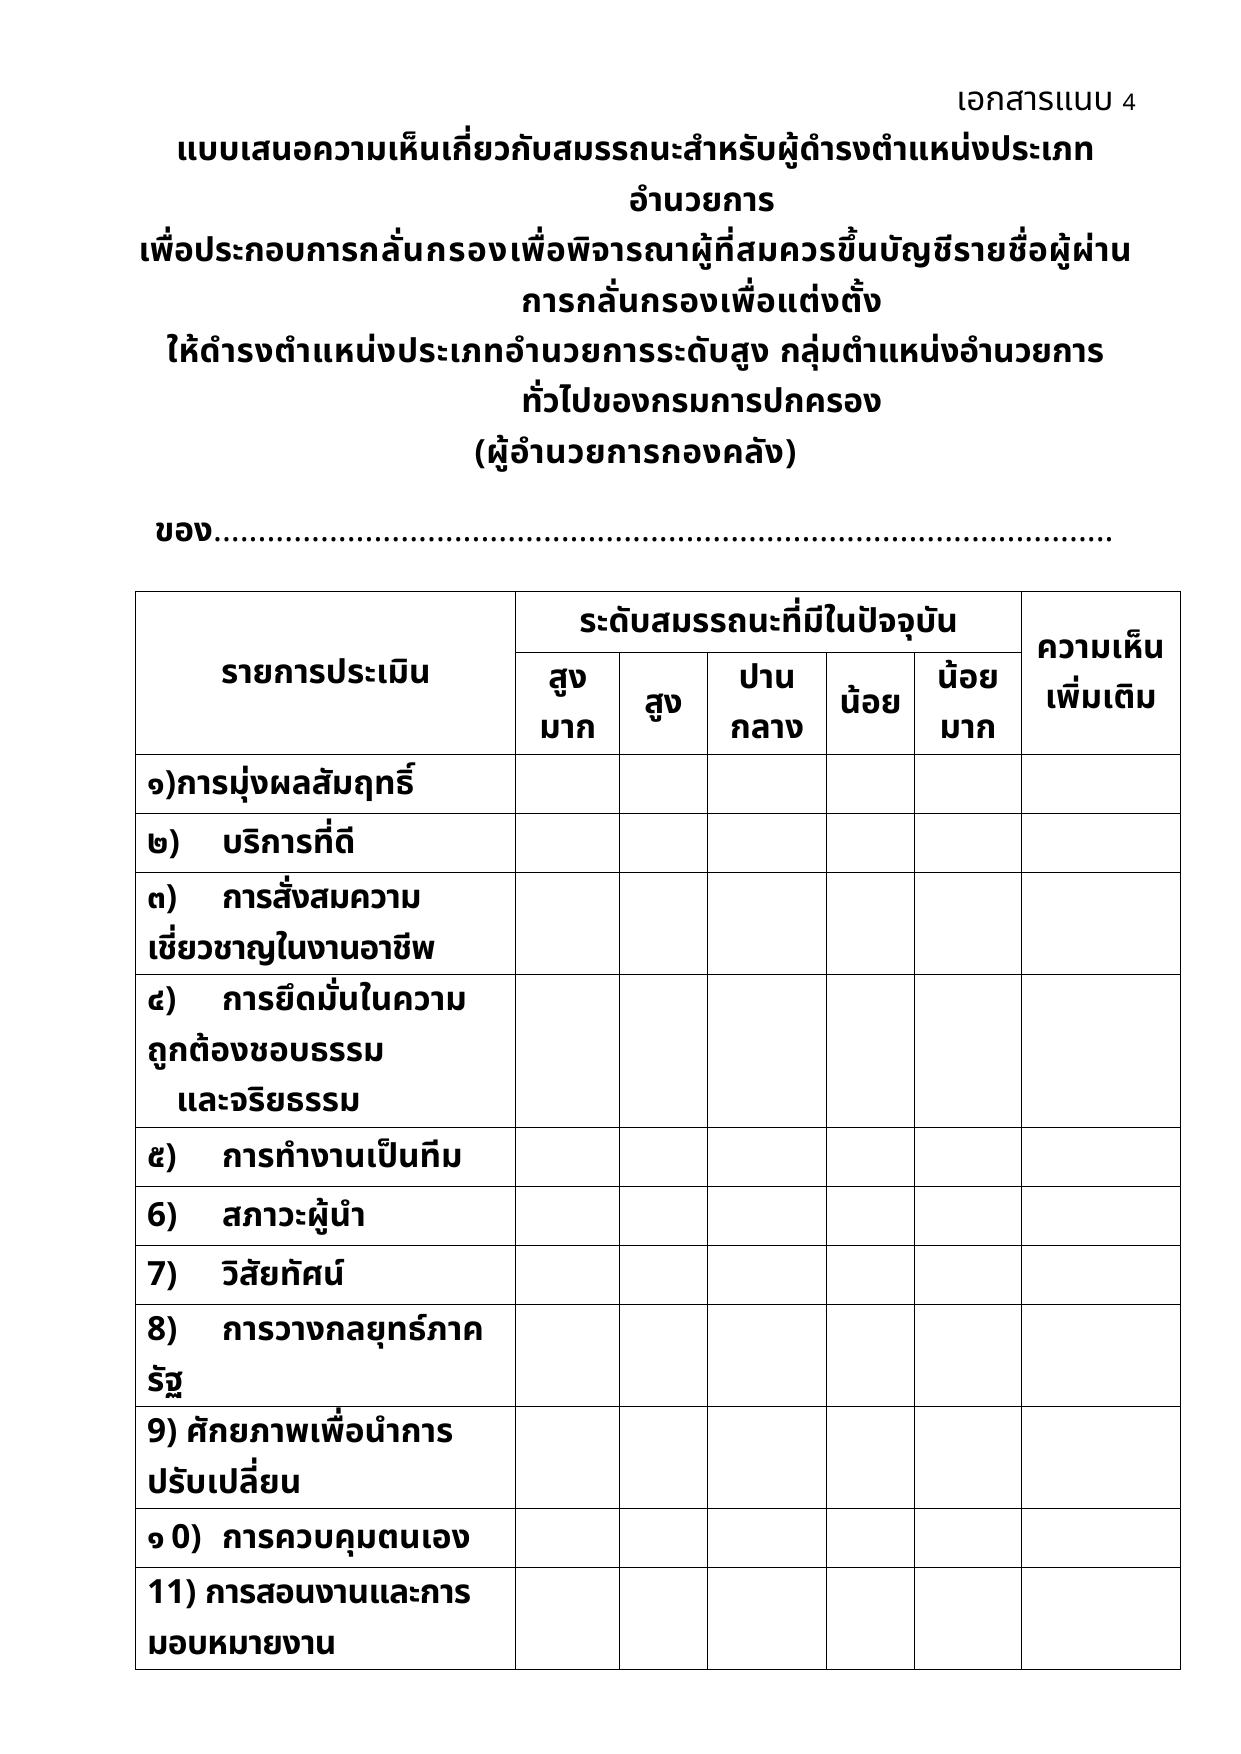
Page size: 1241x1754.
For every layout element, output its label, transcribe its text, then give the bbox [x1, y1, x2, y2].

table_cell [915, 814, 1021, 872]
table_cell [620, 1128, 707, 1186]
table_cell [708, 755, 826, 813]
table_cell [516, 975, 619, 1127]
table_cell ๕) การทำงานเป็นทีม [136, 1128, 515, 1186]
table_cell ๔) การยึดมั่นในความถูกต้องชอบธรรม และจริยธรรม [136, 975, 515, 1127]
text ของ..................................................................................................... [135, 503, 1135, 552]
table_cell [827, 975, 914, 1127]
table_cell [516, 1246, 619, 1304]
table_cell [827, 1407, 914, 1508]
table_cell สูงมาก [516, 653, 619, 754]
table_cell [915, 1305, 1021, 1406]
table_cell [827, 1568, 914, 1669]
table_cell [827, 1128, 914, 1186]
table_cell [827, 814, 914, 872]
table_cell [1022, 1128, 1180, 1186]
table_cell [708, 1509, 826, 1567]
table_cell น้อยมาก [915, 653, 1021, 754]
table_cell [1022, 1509, 1180, 1567]
table_cell [708, 1305, 826, 1406]
table_cell 8) การวางกลยุทธ์ภาครัฐ [136, 1305, 515, 1406]
table_cell [708, 1187, 826, 1245]
text (ผู้อำนวยการกองคลัง) [135, 428, 1135, 478]
table_cell [620, 873, 707, 974]
table_cell [1022, 1246, 1180, 1304]
table_cell [915, 1509, 1021, 1567]
table_cell [620, 1509, 707, 1567]
table_cell ปานกลาง [708, 653, 826, 754]
table_header ระดับสมรรถนะที่มีในปัจจุบัน [516, 592, 1021, 652]
table_cell [708, 1568, 826, 1669]
table_cell [620, 1568, 707, 1669]
table_cell [915, 1128, 1021, 1186]
table_cell [1022, 873, 1180, 974]
table_cell 6) สภาวะผู้นำ [136, 1187, 515, 1245]
table_cell [827, 1305, 914, 1406]
table_cell [708, 975, 826, 1127]
table_cell [708, 1407, 826, 1508]
table_cell [620, 1246, 707, 1304]
table_cell [1022, 1568, 1180, 1669]
table_cell น้อย [827, 653, 914, 754]
table_cell [620, 1187, 707, 1245]
table_cell [620, 1407, 707, 1508]
table_cell [708, 1128, 826, 1186]
table_header ความเห็นเพิ่มเติม [1022, 592, 1180, 754]
table_cell [915, 1568, 1021, 1669]
table_cell [1022, 1187, 1180, 1245]
table_cell [1022, 1407, 1180, 1508]
table_cell [516, 1128, 619, 1186]
table_cell สูง [620, 653, 707, 754]
table_cell [915, 873, 1021, 974]
table_cell [915, 755, 1021, 813]
table_cell [516, 755, 619, 813]
table_cell [827, 1246, 914, 1304]
table_cell [708, 1246, 826, 1304]
table_cell [516, 814, 619, 872]
table_cell [827, 755, 914, 813]
table_cell [915, 975, 1021, 1127]
table_cell ๒) บริการที่ดี [136, 814, 515, 872]
table_header รายการประเมิน [136, 592, 515, 754]
table_cell [516, 1187, 619, 1245]
table_cell [516, 1509, 619, 1567]
table_cell [516, 1407, 619, 1508]
text แบบเสนอความเห็นเกี่ยวกับสมรรถนะสำหรับผู้ดำรงตำแหน่งประเภทอำนวยการ [135, 125, 1135, 226]
table_cell [1022, 975, 1180, 1127]
table_cell [827, 873, 914, 974]
table_cell [915, 1246, 1021, 1304]
table_cell [827, 1187, 914, 1245]
table_cell [516, 1568, 619, 1669]
table_cell ๓) การสั่งสมความเชี่ยวชาญในงานอาชีพ [136, 873, 515, 974]
table_cell ๑) การมุ่งผลสัมฤทธิ์ [136, 755, 515, 813]
table_cell [620, 975, 707, 1127]
table_cell [516, 1305, 619, 1406]
table_cell [827, 1509, 914, 1567]
table_cell [915, 1187, 1021, 1245]
table_cell 7) วิสัยทัศน์ [136, 1246, 515, 1304]
table_cell [1022, 755, 1180, 813]
table_cell [915, 1407, 1021, 1508]
table_cell 11) การสอนงานและการมอบหมายงาน [136, 1568, 515, 1669]
table_cell ๑0) การควบคุมตนเอง [136, 1509, 515, 1567]
table_cell [620, 1305, 707, 1406]
text ให้ดำรงตำแหน่งประเภทอำนวยการระดับสูง กลุ่มตำแหน่งอำนวยการทั่วไปของกรมการปกครอง [135, 327, 1135, 428]
text เพื่อประกอบการกลั่นกรองเพื่อพิจารณาผู้ที่สมควรขึ้นบัญชีรายชื่อผู้ผ่านการกลั่นกรองเพื่อแต่งตั้ง [135, 226, 1135, 327]
table_cell [620, 755, 707, 813]
table_cell [516, 873, 619, 974]
table_cell 9) ศักยภาพเพื่อนำการปรับเปลี่ยน [136, 1407, 515, 1508]
table_cell [1022, 1305, 1180, 1406]
table_cell [708, 814, 826, 872]
table_cell [620, 814, 707, 872]
table_cell [1022, 814, 1180, 872]
table_cell [708, 873, 826, 974]
